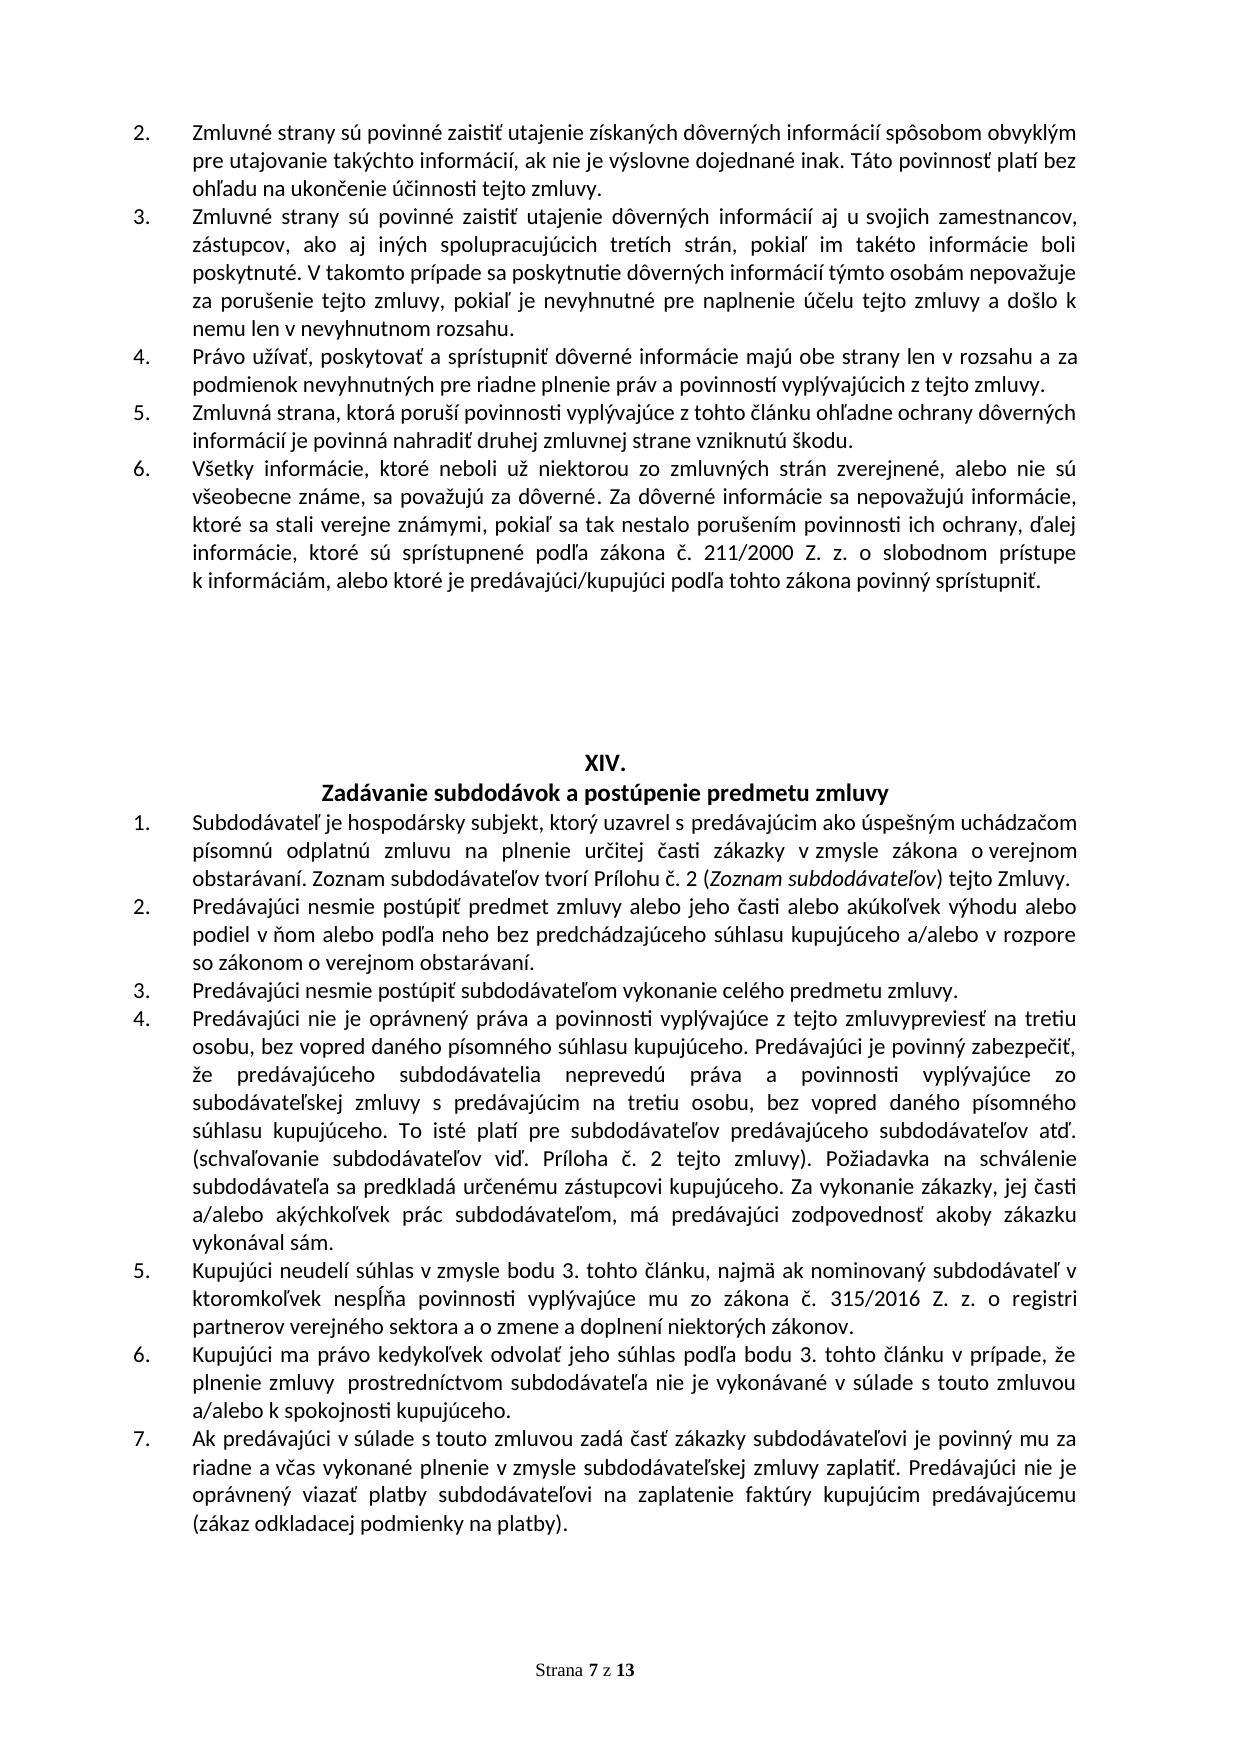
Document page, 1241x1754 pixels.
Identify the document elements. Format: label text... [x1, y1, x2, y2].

list Predávajúci nie je oprávnený práva a povinnosti vyplývajúce z tejto zmluvypreviesť na tretiu osobu, bez vopred daného písomného súhlasu kupujúceho. Predávajúci je povinný zabezpečiť, že predávajúceho subdodávatelia neprevedú práva a povinnosti vyplývajúce zo subodávateľskej zmluvy s predávajúcim na tretiu osobu, bez vopred daného písomného súhlasu kupujúceho. To isté platí pre subdodávateľov predávajúceho subdodávateľov atď. (schvaľovanie subdodávateľov viď. Príloha č. 2 tejto zmluvy). Požiadavka na schválenie subdodávateľa sa predkladá určenému zástupcovi kupujúceho. Za vykonanie zákazky, jej časti a/alebo akýchkoľvek prác subdodávateľom, má predávajúci zodpovednosť akoby zákazku vykonával sám. [133, 1004, 1078, 1256]
text 3. Zmluvné strany sú povinné zaistiť utajenie dôverných informácií aj u svojich zamestnancov, zástupcov, ako aj iných spolupracujúcich tretích strán, pokiaľ im takéto informácie boli poskytnuté. V takomto prípade sa poskytnutie dôverných informácií týmto osobám nepovažuje za porušenie tejto zmluvy, pokiaľ je nevyhnutné pre naplnenie účelu tejto zmluvy a došlo k nemu len v nevyhnutnom rozsahu. [133, 202, 1078, 342]
list Subdodávateľ je hospodársky subjekt, ktorý uzavrel s predávajúcim ako úspešným uchádzačom písomnú odplatnú zmluvu na plnenie určitej časti zákazky v zmysle zákona o verejnom obstarávaní. Zoznam subdodávateľov tvorí Prílohu č. 2 (Zoznam subdodávateľov) tejto Zmluvy. [133, 808, 1078, 892]
list Predávajúci nesmie postúpiť subdodávateľom vykonanie celého predmetu zmluvy. [133, 976, 1078, 1004]
list Predávajúci nesmie postúpiť predmet zmluvy alebo jeho časti alebo akúkoľvek výhodu alebo podiel v ňom alebo podľa neho bez predchádzajúceho súhlasu kupujúceho a/alebo v rozpore so zákonom o verejnom obstarávaní. [133, 892, 1078, 976]
text 4. Právo užívať, poskytovať a sprístupniť dôverné informácie majú obe strany len v rozsahu a za podmienok nevyhnutných pre riadne plnenie práv a povinností vyplývajúcich z tejto zmluvy. [133, 342, 1078, 398]
text 6. Všetky informácie, ktoré neboli už niektorou zo zmluvných strán zverejnené, alebo nie sú všeobecne známe, sa považujú za dôverné. Za dôverné informácie sa nepovažujú informácie, ktoré sa stali verejne známymi, pokiaľ sa tak nestalo porušením povinnosti ich ochrany, ďalej informácie, ktoré sú sprístupnené podľa zákona č. 211/2000 Z. z. o slobodnom prístupe k informáciám, alebo ktoré je predávajúci/kupujúci podľa tohto zákona povinný sprístupniť. [133, 454, 1078, 594]
text Zadávanie subdodávok a postúpenie predmetu zmluvy [133, 778, 1078, 808]
text XIV. [133, 747, 1078, 778]
list Ak predávajúci v súlade s touto zmluvou zadá časť zákazky subdodávateľovi je povinný mu za riadne a včas vykonané plnenie v zmysle subdodávateľskej zmluvy zaplatiť. Predávajúci nie je oprávnený viazať platby subdodávateľovi na zaplatenie faktúry kupujúcim predávajúcemu (zákaz odkladacej podmienky na platby). [133, 1424, 1078, 1537]
text 5. Zmluvná strana, ktorá poruší povinnosti vyplývajúce z tohto článku ohľadne ochrany dôverných informácií je povinná nahradiť druhej zmluvnej strane vzniknutú škodu. [133, 398, 1078, 454]
list Kupujúci ma právo kedykoľvek odvolať jeho súhlas podľa bodu 3. tohto článku v prípade, že plnenie zmluvy prostredníctvom subdodávateľa nie je vykonávané v súlade s touto zmluvou a/alebo k spokojnosti kupujúceho. [133, 1341, 1078, 1424]
list Kupujúci neudelí súhlas v zmysle bodu 3. tohto článku, najmä ak nominovaný subdodávateľ v ktoromkoľvek nespĺňa povinnosti vyplývajúce mu zo zákona č. 315/2016 Z. z. o registri partnerov verejného sektora a o zmene a doplnení niektorých zákonov. [133, 1256, 1078, 1341]
text 2. Zmluvné strany sú povinné zaistiť utajenie získaných dôverných informácií spôsobom obvyklým pre utajovanie takýchto informácií, ak nie je výslovne dojednané inak. Táto povinnosť platí bez ohľadu na ukončenie účinnosti tejto zmluvy. [133, 118, 1078, 202]
